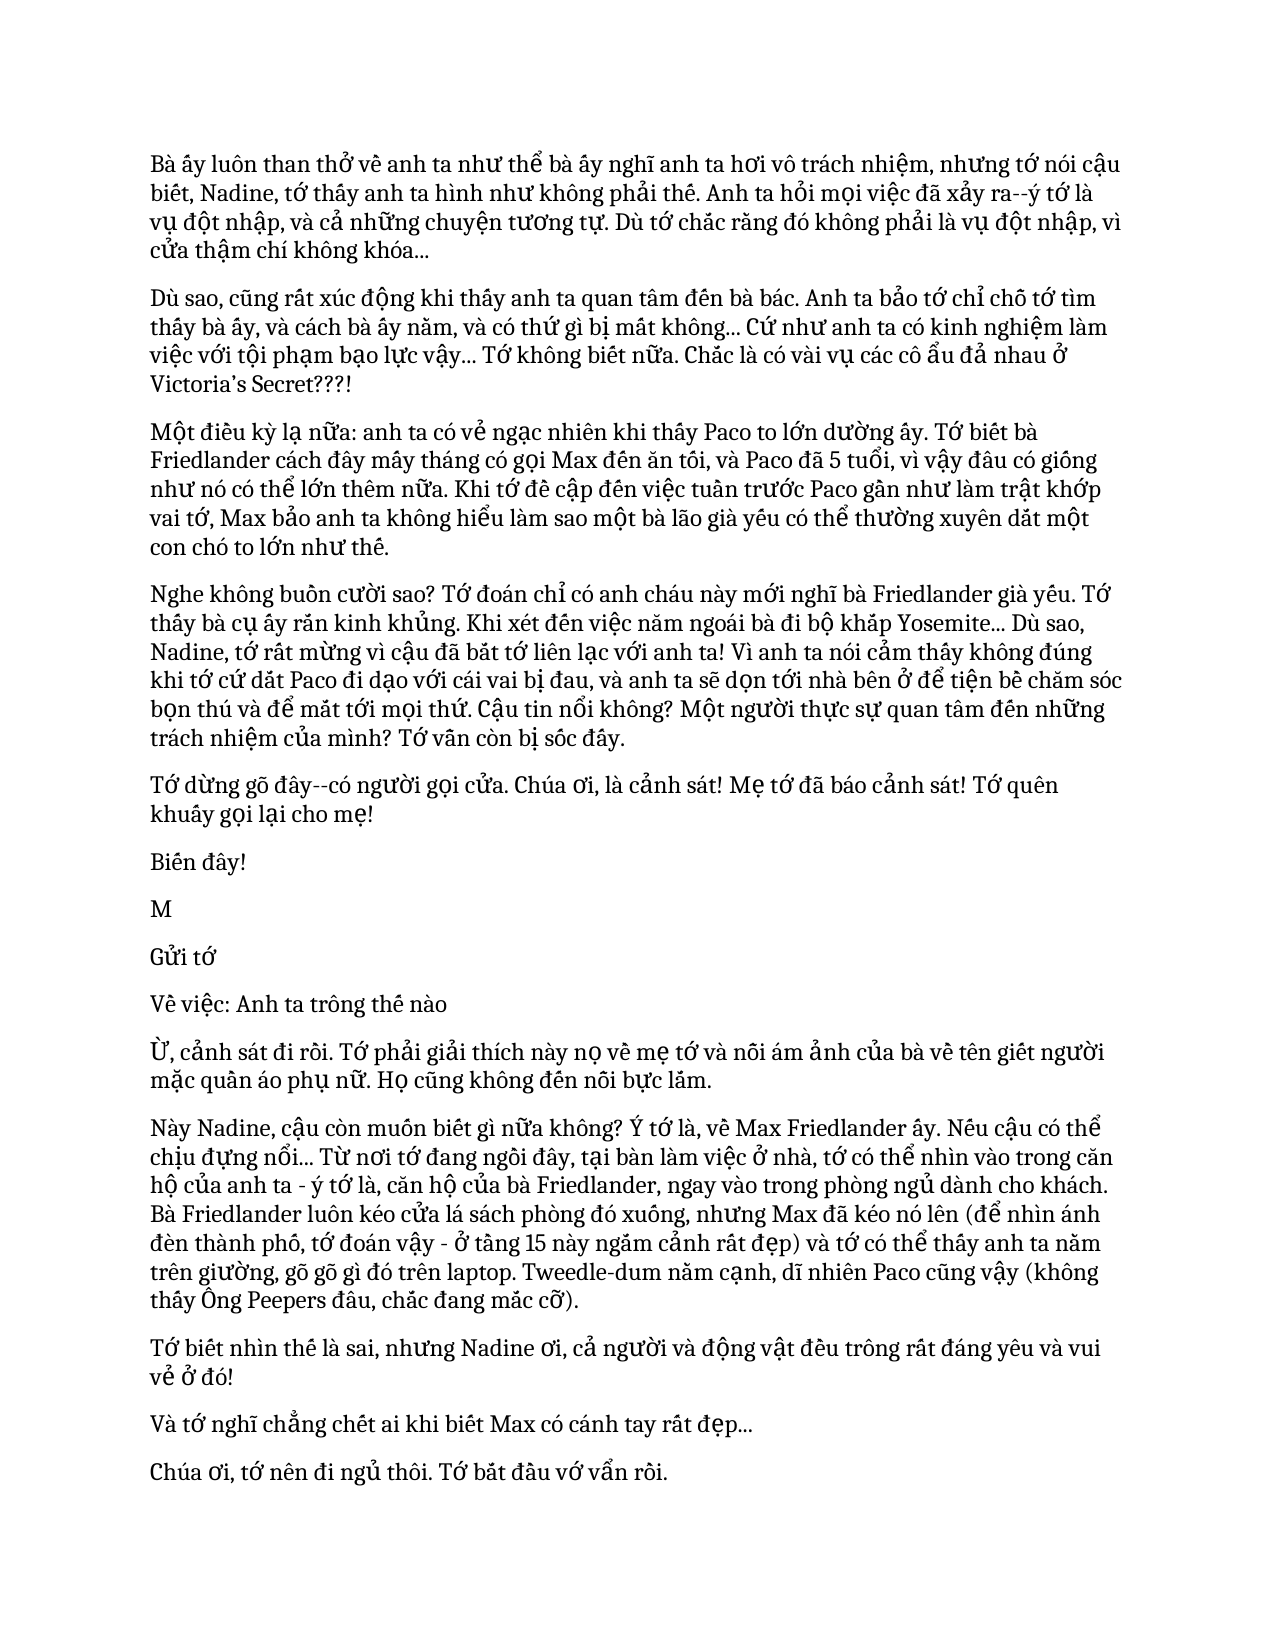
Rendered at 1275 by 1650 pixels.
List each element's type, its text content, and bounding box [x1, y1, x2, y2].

text Tớ dừng gõ đây--có người gọi cửa. Chúa ơi, là cảnh sát! Mẹ tớ đã báo cảnh sát! Tớ quên khuấy gọi lại cho mẹ! [150, 771, 1125, 829]
text Ừ, cảnh sát đi rồi. Tớ phải giải thích này nọ về mẹ tớ và nỗi ám ảnh của bà về tên giết người mặc quần áo phụ nữ. Họ cũng không đến nỗi bực lắm. [150, 1037, 1125, 1095]
text Biến đây! [150, 847, 1125, 876]
text M [150, 895, 1125, 924]
text Chúa ơi, tớ nên đi ngủ thôi. Tớ bắt đầu vớ vẩn rồi. [150, 1457, 1125, 1486]
text Dù sao, cũng rất xúc động khi thấy anh ta quan tâm đến bà bác. Anh ta bảo tớ chỉ chỗ tớ tìm thấy bà ấy, và cách bà ấy nằm, và có thứ gì bị mất không... Cứ như anh ta có kinh nghiệm làm việc với tội phạm bạo lực vậy... Tớ không biết nữa. Chắc là có vài vụ các cô ẩu đả nhau ở Victoria’s Secret???! [150, 284, 1125, 399]
text Một điều kỳ lạ nữa: anh ta có vẻ ngạc nhiên khi thấy Paco to lớn dường ấy. Tớ biết bà Friedlander cách đây mấy tháng có gọi Max đến ăn tối, và Paco đã 5 tuổi, vì vậy đâu có giống như nó có thể lớn thêm nữa. Khi tớ đề cập đến việc tuần trước Paco gần như làm trật khớp vai tớ, Max bảo anh ta không hiểu làm sao một bà lão già yếu có thể thường xuyên dắt một con chó to lớn như thế. [150, 417, 1125, 561]
text Tớ biết nhìn thế là sai, nhưng Nadine ơi, cả người và động vật đều trông rất đáng yêu và vui vẻ ở đó! [150, 1334, 1125, 1391]
text Và tớ nghĩ chẳng chết ai khi biết Max có cánh tay rất đẹp... [150, 1410, 1125, 1439]
text Gửi tớ [150, 942, 1125, 971]
text Về việc: Anh ta trông thế nào [150, 990, 1125, 1019]
text Nghe không buồn cười sao? Tớ đoán chỉ có anh cháu này mới nghĩ bà Friedlander già yếu. Tớ thấy bà cụ ấy rắn kinh khủng. Khi xét đến việc năm ngoái bà đi bộ khắp Yosemite... Dù sao, Nadine, tớ rất mừng vì cậu đã bắt tớ liên lạc với anh ta! Vì anh ta nói cảm thấy không đúng khi tớ cứ dắt Paco đi dạo với cái vai bị đau, và anh ta sẽ dọn tới nhà bên ở để tiện bề chăm sóc bọn thú và để mắt tới mọi thứ. Cậu tin nổi không? Một người thực sự quan tâm đến những trách nhiệm của mình? Tớ vẫn còn bị sốc đấy. [150, 580, 1125, 752]
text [150, 150, 1125, 265]
text Này Nadine, cậu còn muốn biết gì nữa không? Ý tớ là, về Max Friedlander ấy. Nếu cậu có thể chịu đựng nổi... Từ nơi tớ đang ngồi đây, tại bàn làm việc ở nhà, tớ có thể nhìn vào trong căn hộ của anh ta - ý tớ là, căn hộ của bà Friedlander, ngay vào trong phòng ngủ dành cho khách. Bà Friedlander luôn kéo cửa lá sách phòng đó xuống, nhưng Max đã kéo nó lên (để nhìn ánh đèn thành phố, tớ đoán vậy - ở tầng 15 này ngắm cảnh rất đẹp) và tớ có thể thấy anh ta nằm trên giường, gõ gõ gì đó trên laptop. Tweedle-dum nằm cạnh, dĩ nhiên Paco cũng vậy (không thấy Ông Peepers đâu, chắc đang mắc cỡ). [150, 1114, 1125, 1315]
